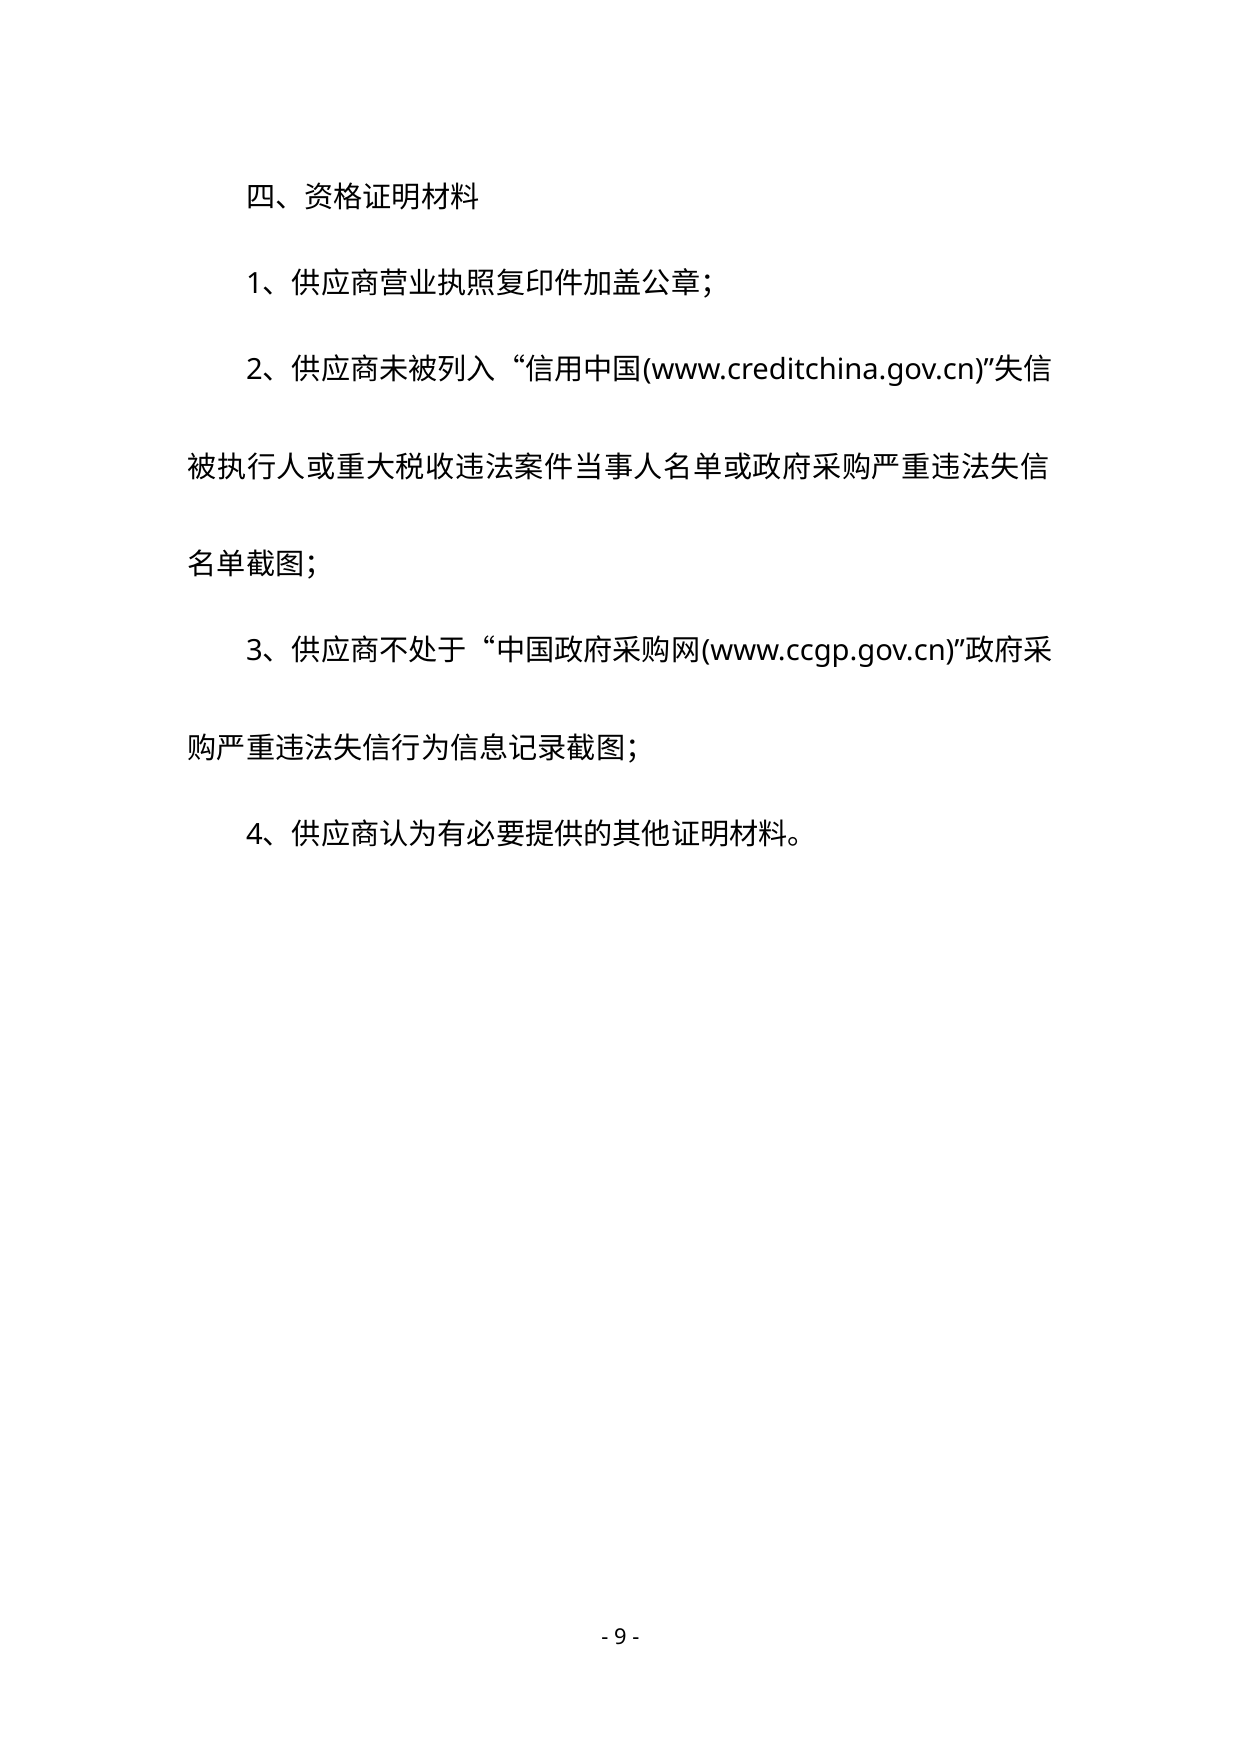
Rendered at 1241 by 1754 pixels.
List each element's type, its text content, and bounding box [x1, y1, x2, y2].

text 1、供应商营业执照复印件加盖公章； [187, 248, 1053, 313]
text 四、资格证明材料 [187, 162, 1053, 227]
text 3、供应商不处于“中国政府采购网(www.ccgp.gov.cn)”政府采购严重违法失信行为信息记录截图； [187, 615, 1053, 778]
text 2、供应商未被列入“信用中国(www.creditchina.gov.cn)”失信被执行人或重大税收违法案件当事人名单或政府采购严重违法失信名单截图； [187, 334, 1053, 594]
text 4、供应商认为有必要提供的其他证明材料。 [187, 799, 1053, 864]
